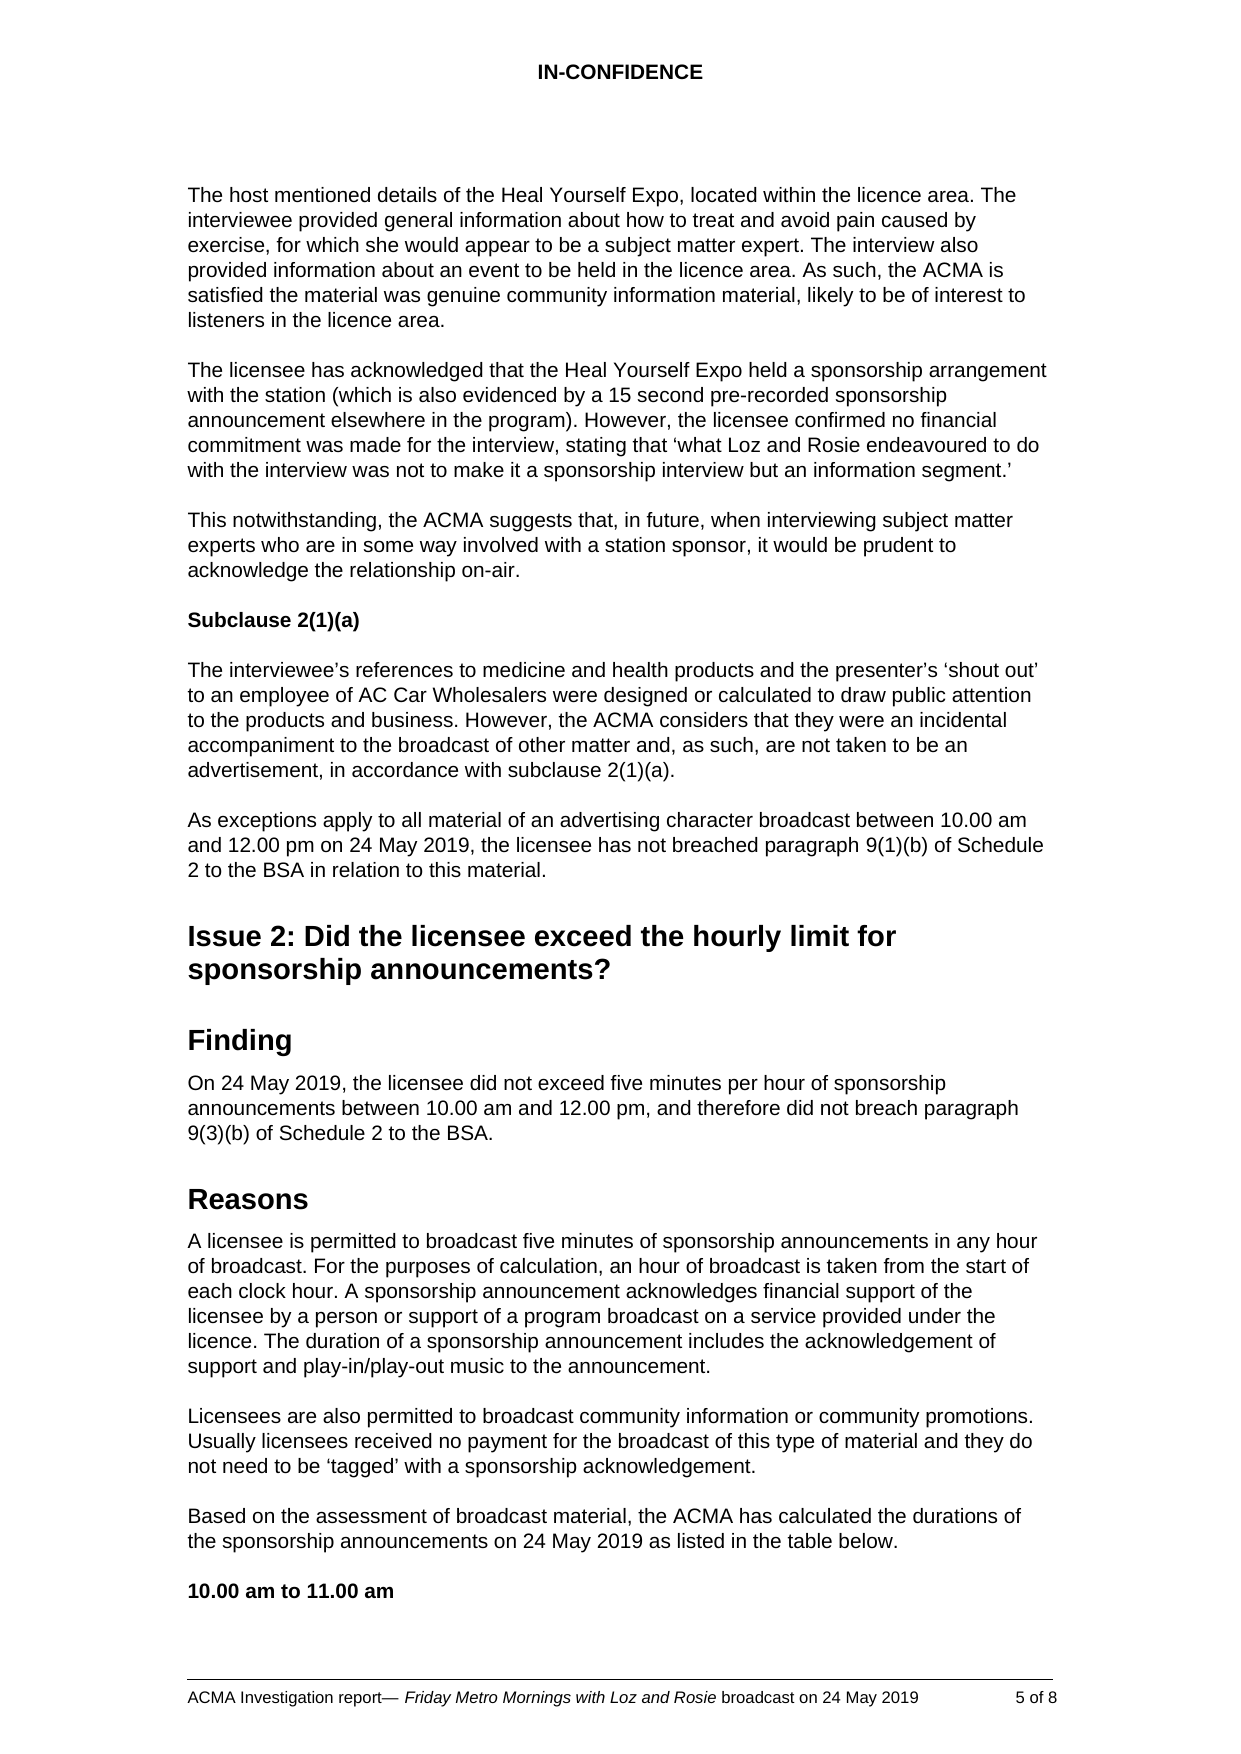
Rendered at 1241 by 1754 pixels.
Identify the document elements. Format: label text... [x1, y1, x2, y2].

text Subclause 2(1)(a) [187, 606, 1053, 631]
subtitle Issue 2: Did the licensee exceed the hourly limit for sponsorship announcements? [187, 919, 1053, 986]
text 10.00 am to 11.00 am [187, 1578, 1053, 1603]
text A licensee is permitted to broadcast five minutes of sponsorship announcements in any hour of broadcast. For the purposes of calculation, an hour of broadcast is taken from the start of each clock hour. A sponsorship announcement acknowledges financial support of the licensee by a person or support of a program broadcast on a service provided under the licence. The duration of a sponsorship announcement includes the acknowledgement of support and play-in/play-out music to the announcement. [187, 1228, 1053, 1378]
text On 24 May 2019, the licensee did not exceed five minutes per hour of sponsorship announcements between 10.00 am and 12.00 pm, and therefore did not breach paragraph 9(3)(b) of Schedule 2 to the BSA. [187, 1069, 1053, 1144]
text The host mentioned details of the Heal Yourself Expo, located within the licence area. The interviewee provided general information about how to treat and avoid pain caused by exercise, for which she would appear to be a subject matter expert. The interview also provided information about an event to be held in the licence area. As such, the ACMA is satisfied the material was genuine community information material, likely to be of interest to listeners in the licence area. [187, 181, 1053, 331]
subtitle Reasons [187, 1182, 1053, 1216]
text The interviewee’s references to medicine and health products and the presenter’s ‘shout out’ to an employee of AC Car Wholesalers were designed or calculated to draw public attention to the products and business. However, the ACMA considers that they were an incidental accompaniment to the broadcast of other matter and, as such, are not taken to be an advertisement, in accordance with subclause 2(1)(a). [187, 656, 1053, 781]
text Licensees are also permitted to broadcast community information or community promotions. Usually licensees received no payment for the broadcast of this type of material and they do not need to be ‘tagged’ with a sponsorship acknowledgement. [187, 1403, 1053, 1478]
subtitle Finding [187, 1023, 1053, 1057]
text As exceptions apply to all material of an advertising character broadcast between 10.00 am and 12.00 pm on 24 May 2019, the licensee has not breached paragraph 9(1)(b) of Schedule 2 to the BSA in relation to this material. [187, 806, 1053, 881]
text Based on the assessment of broadcast material, the ACMA has calculated the durations of the sponsorship announcements on 24 May 2019 as listed in the table below. [187, 1503, 1053, 1553]
text The licensee has acknowledged that the Heal Yourself Expo held a sponsorship arrangement with the station (which is also evidenced by a 15 second pre-recorded sponsorship announcement elsewhere in the program). However, the licensee confirmed no financial commitment was made for the interview, stating that ‘what Loz and Rosie endeavoured to do with the interview was not to make it a sponsorship interview but an information segment.’ [187, 356, 1053, 481]
text This notwithstanding, the ACMA suggests that, in future, when interviewing subject matter experts who are in some way involved with a station sponsor, it would be prudent to acknowledge the relationship on-air. [187, 506, 1053, 581]
